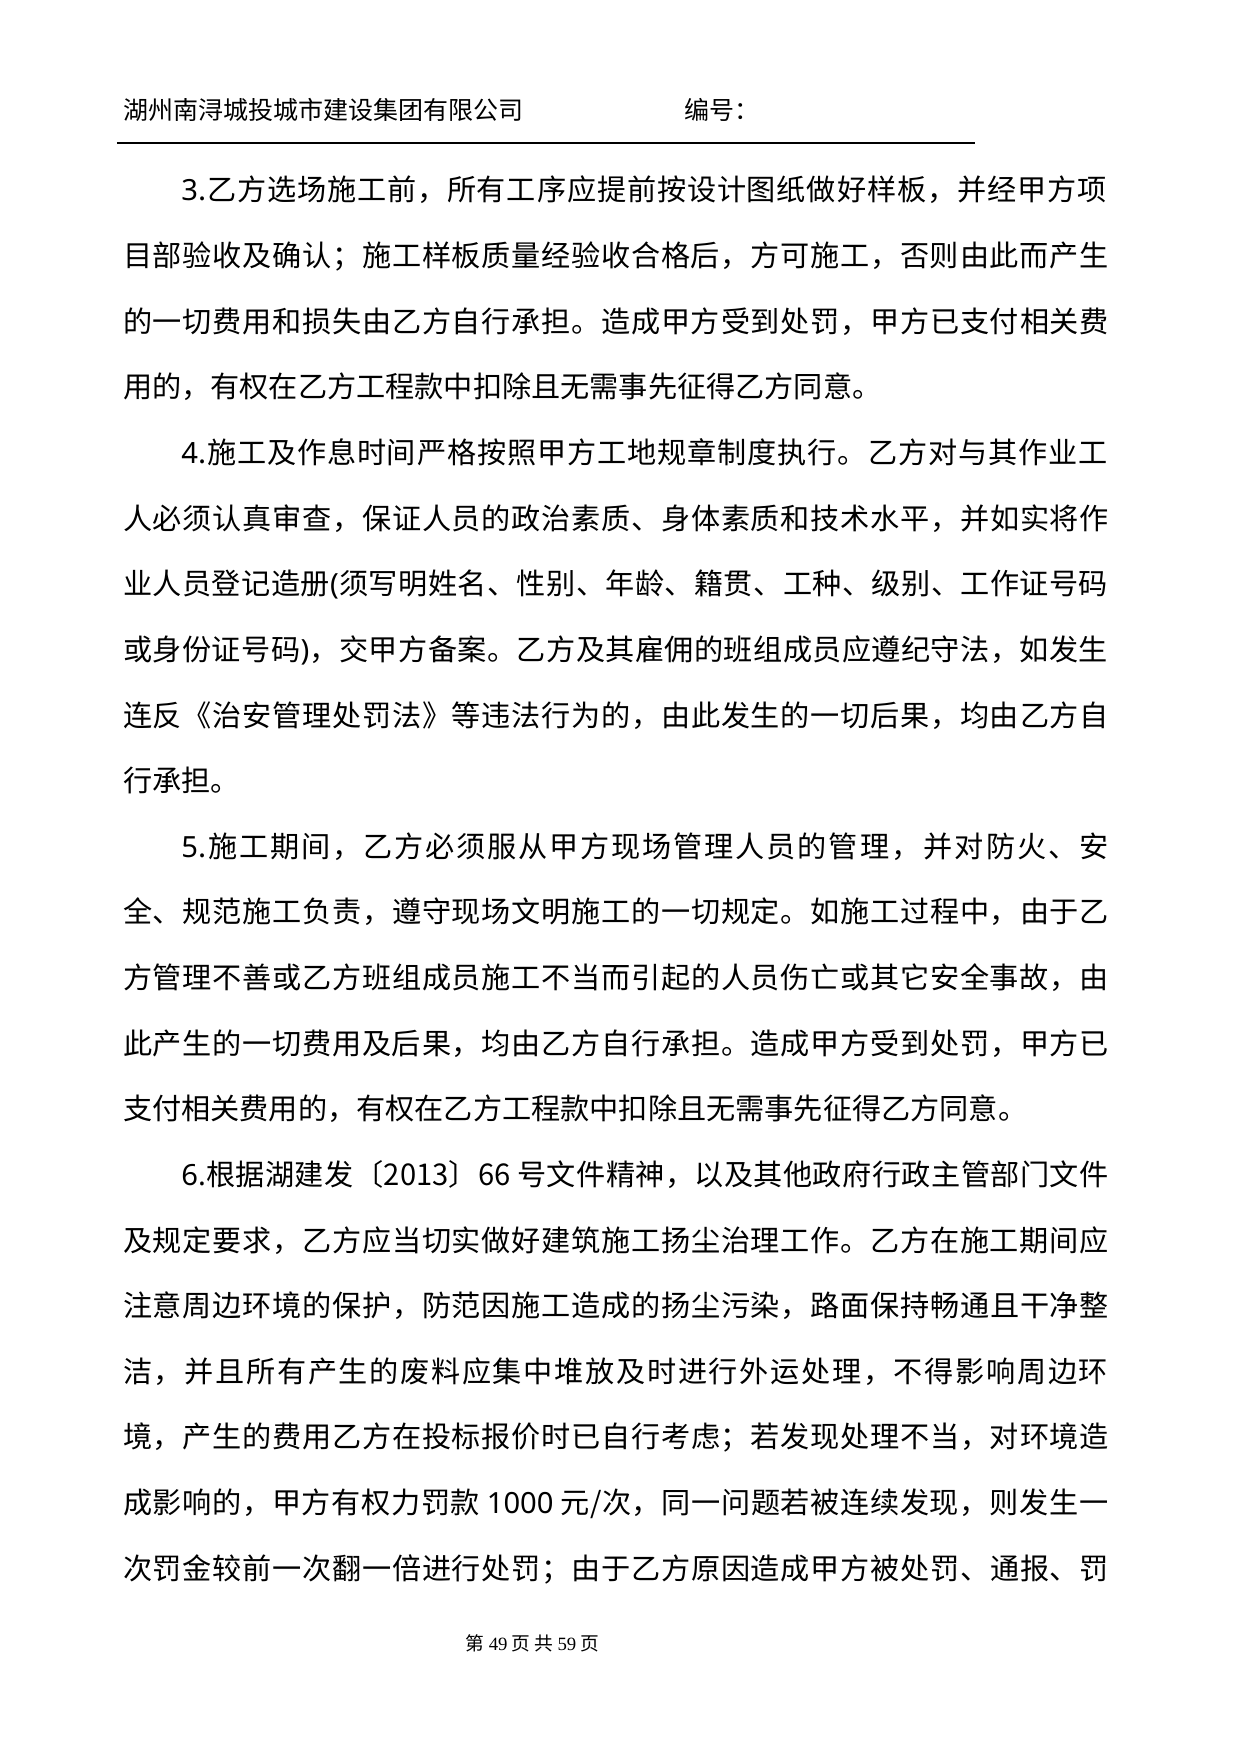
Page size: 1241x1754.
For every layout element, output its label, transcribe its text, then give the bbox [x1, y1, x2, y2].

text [123, 1140, 1108, 1599]
text 5.施工期间，乙方必须服从甲方现场管理人员的管理，并对防火、安全、规范施工负责，遵守现场文明施工的一切规定。如施工过程中，由于乙方管理不善或乙方班组成员施工不当而引起的人员伤亡或其它安全事故，由此产生的一切费用及后果，均由乙方自行承担。造成甲方受到处罚，甲方已支付相关费用的，有权在乙方工程款中扣除且无需事先征得乙方同意。 [123, 812, 1108, 1140]
text 4.施工及作息时间严格按照甲方工地规章制度执行。乙方对与其作业工人必须认真审查，保证人员的政治素质、身体素质和技术水平，并如实将作业人员登记造册(须写明姓名、性别、年龄、籍贯、工种、级别、工作证号码或身份证号码)，交甲方备案。乙方及其雇佣的班组成员应遵纪守法，如发生连反《治安管理处罚法》等违法行为的，由此发生的一切后果，均由乙方自行承担。 [123, 418, 1108, 812]
text 3.乙方选场施工前，所有工序应提前按设计图纸做好样板，并经甲方项目部验收及确认；施工样板质量经验收合格后，方可施工，否则由此而产生的一切费用和损失由乙方自行承担。造成甲方受到处罚，甲方已支付相关费用的，有权在乙方工程款中扣除且无需事先征得乙方同意。 [123, 155, 1108, 418]
